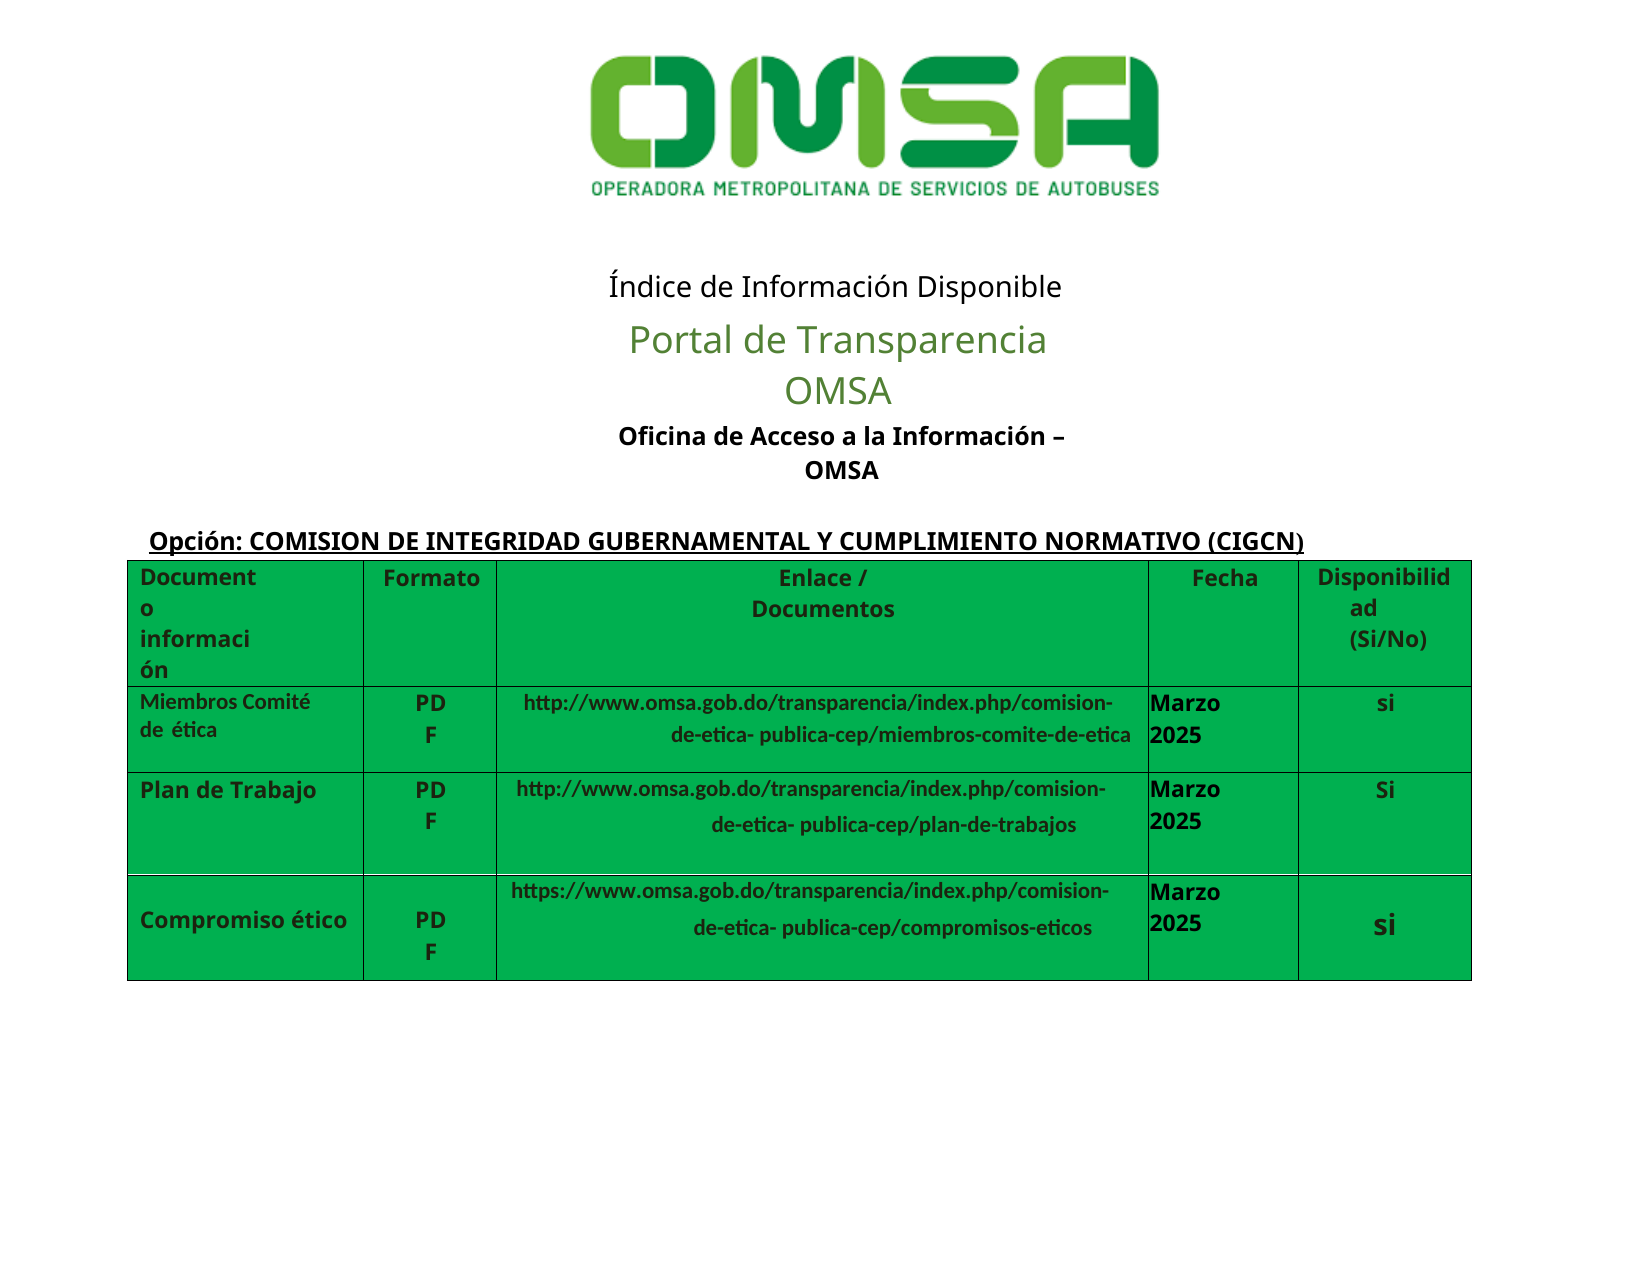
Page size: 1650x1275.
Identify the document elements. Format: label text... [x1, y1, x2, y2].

table_cell PDF [364, 687, 496, 772]
table_header Formato [364, 561, 496, 686]
table_cell Marzo 2025 [1149, 876, 1298, 980]
table_cell Marzo 2025 [1149, 687, 1298, 772]
subtitle Portal de Transparencia OMSA [585, 313, 1091, 415]
table_cell http://www.omsa.gob.do/transparencia/index.php/comision-de-etica- publica-cep/plan-de-trabajos [497, 773, 1148, 874]
table_header Disponibilidad (Si/No) [1299, 561, 1471, 686]
table_cell PDF [364, 876, 496, 980]
table_cell PDF [364, 773, 496, 874]
table_header Enlace / Documentos [497, 561, 1148, 686]
table_cell Plan de Trabajo [128, 773, 363, 874]
table_cell Marzo 2025 [1149, 773, 1298, 874]
table_cell si [1299, 876, 1471, 980]
text Índice de Información Disponible [585, 266, 1086, 306]
table_cell Compromiso ético [128, 876, 363, 980]
table_cell http://www.omsa.gob.do/transparencia/index.php/comision-de-etica- publica-cep/miembros-comite-de-etica [497, 687, 1148, 772]
table_cell Miembros Comité de ética [128, 687, 363, 772]
text Oficina de Acceso a la Información – OMSA [585, 419, 1097, 487]
table_cell si [1299, 687, 1471, 772]
table_header Fecha [1149, 561, 1298, 686]
picture [552, 32, 1198, 224]
table_cell Si [1299, 773, 1471, 874]
table_cell https://www.omsa.gob.do/transparencia/index.php/comision-de-etica- publica-cep/compromisos-eticos [497, 876, 1148, 980]
text Opción: COMISION DE INTEGRIDAD GUBERNAMENTAL Y CUMPLIMIENTO NORMATIVO (CIGCN) [148, 523, 1587, 557]
table_header Documento información [128, 561, 363, 686]
